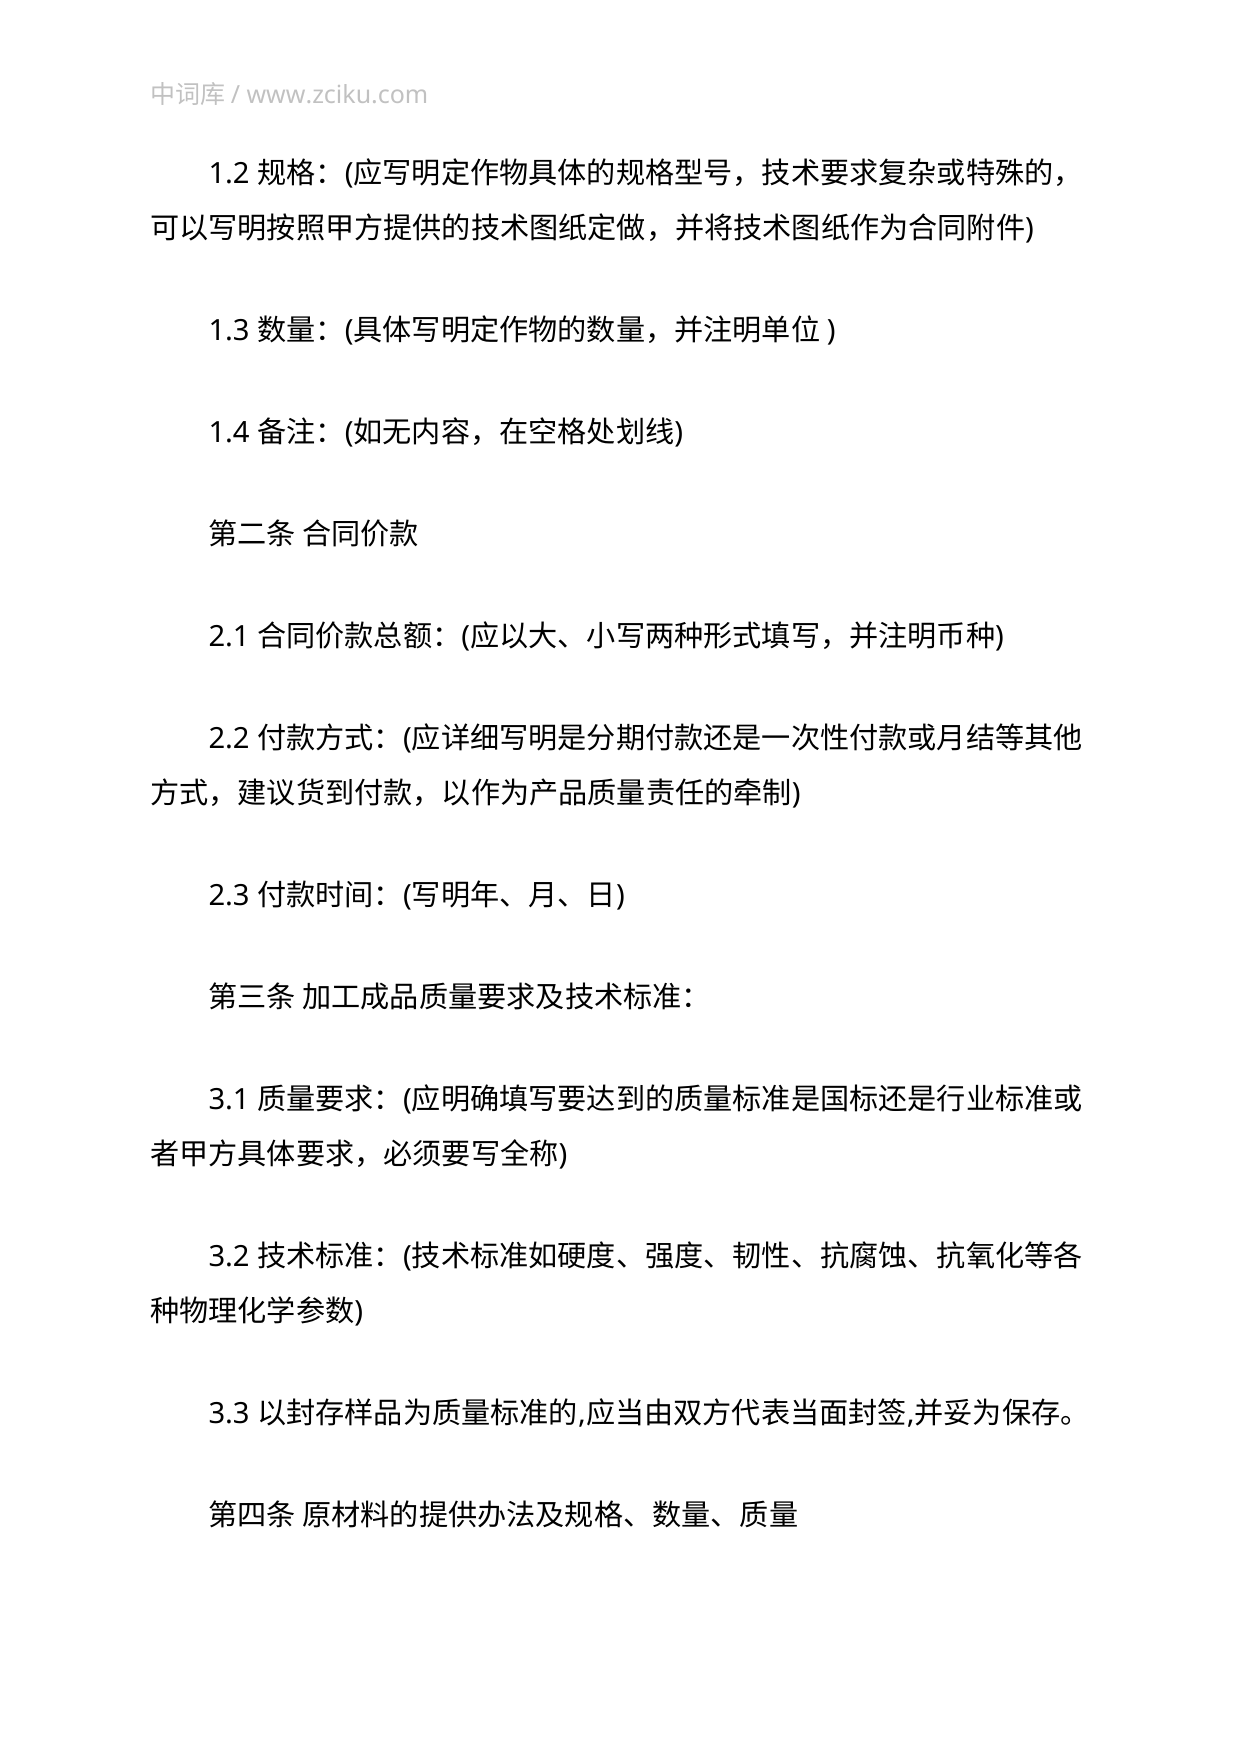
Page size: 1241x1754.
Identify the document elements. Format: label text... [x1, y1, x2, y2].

text 2.2 付款方式：(应详细写明是分期付款还是一次性付款或月结等其他方式，建议货到付款，以作为产品质量责任的牵制) [150, 715, 1090, 812]
text 第二条 合同价款 [150, 511, 1090, 553]
text 1.2 规格：(应写明定作物具体的规格型号，技术要求复杂或特殊的，可以写明按照甲方提供的技术图纸定做，并将技术图纸作为合同附件) [150, 150, 1090, 247]
text 第三条 加工成品质量要求及技术标准： [150, 974, 1090, 1016]
text 3.2 技术标准：(技术标准如硬度、强度、韧性、抗腐蚀、抗氧化等各种物理化学参数) [150, 1232, 1090, 1330]
text 3.1 质量要求：(应明确填写要达到的质量标准是国标还是行业标准或者甲方具体要求，必须要写全称) [150, 1075, 1090, 1173]
text 1.3 数量：(具体写明定作物的数量，并注明单位 ) [150, 307, 1090, 349]
text 2.1 合同价款总额：(应以大、小写两种形式填写，并注明币种) [150, 613, 1090, 655]
text 第四条 原材料的提供办法及规格、数量、质量 [150, 1491, 1090, 1534]
text 2.3 付款时间：(写明年、月、日) [150, 872, 1090, 914]
text 3.3 以封存样品为质量标准的,应当由双方代表当面封签,并妥为保存。 [150, 1389, 1090, 1432]
text 1.4 备注：(如无内容，在空格处划线) [150, 409, 1090, 451]
